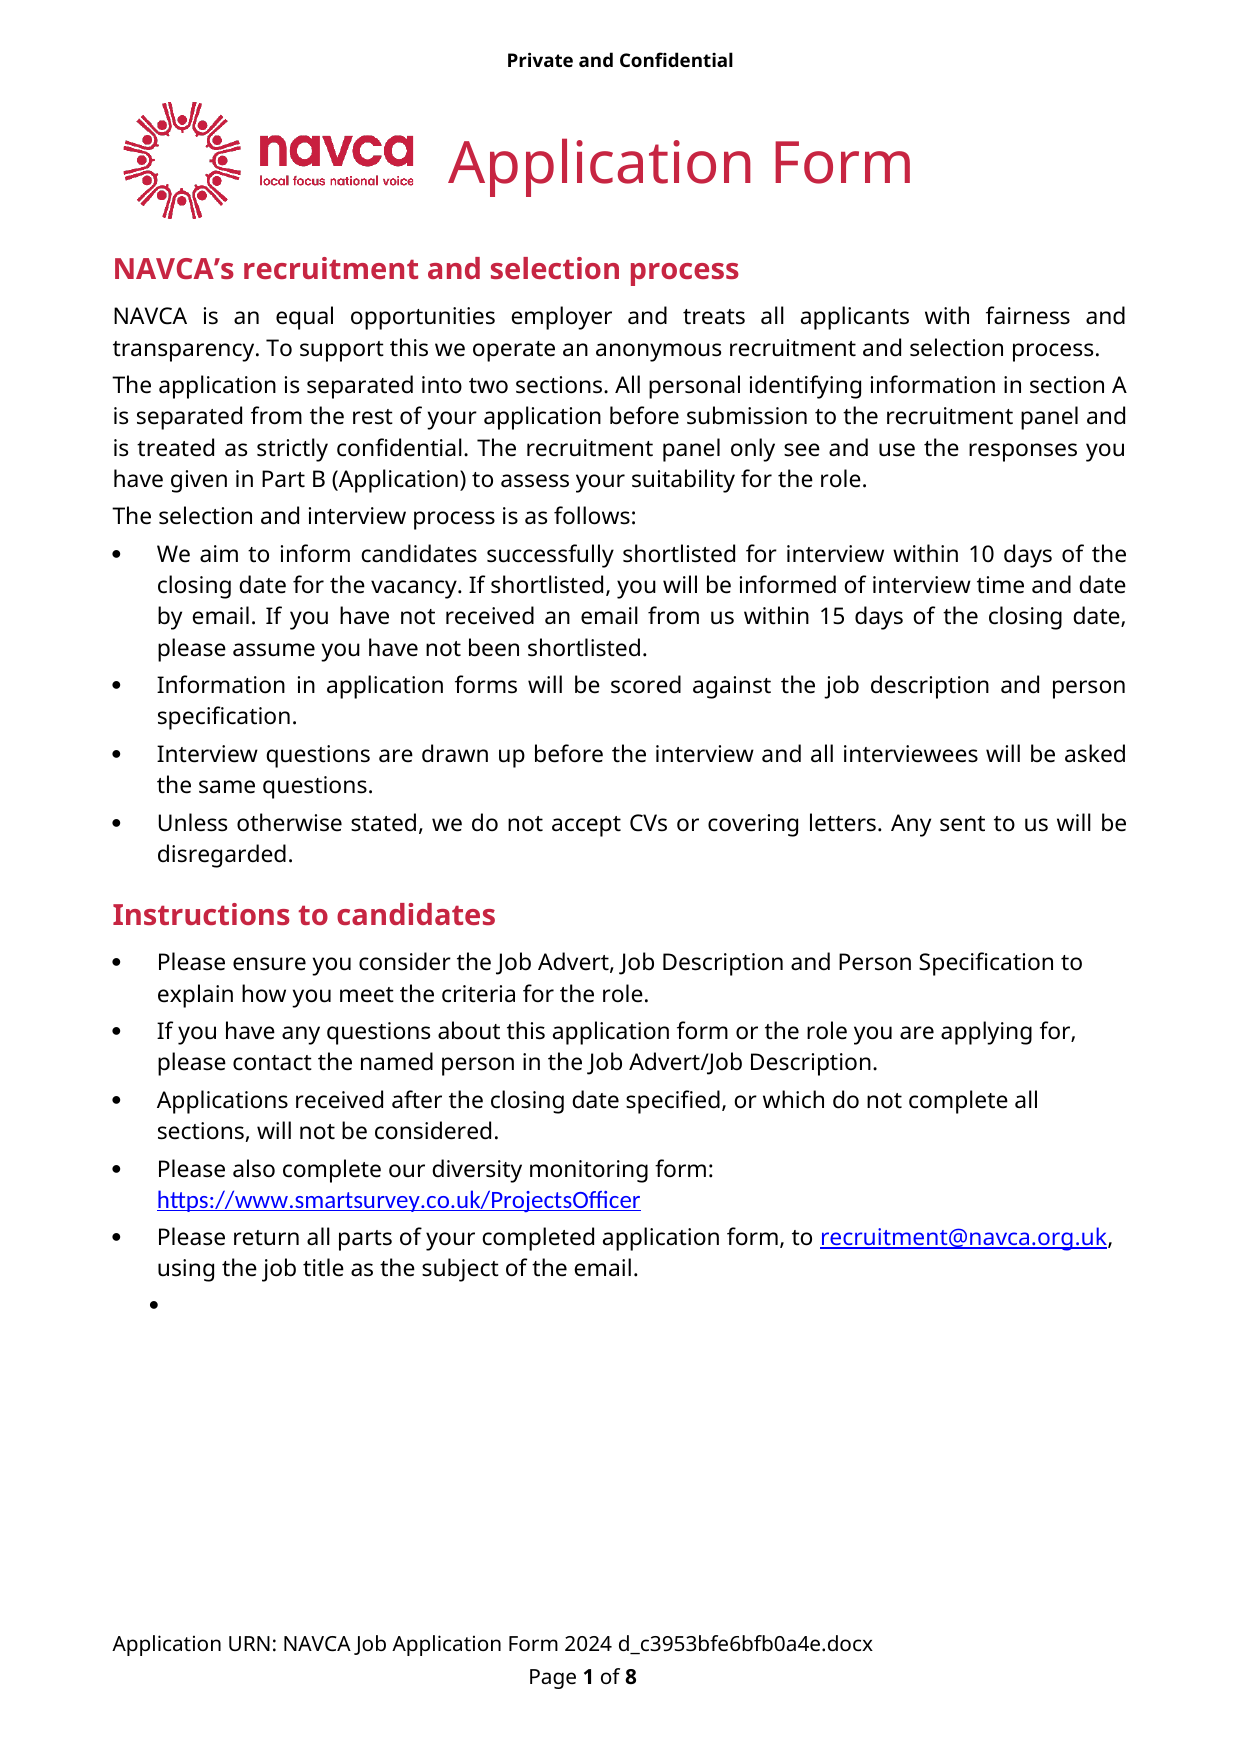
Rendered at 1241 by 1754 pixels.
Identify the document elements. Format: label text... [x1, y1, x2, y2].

table_header Application Form [437, 98, 1127, 223]
text NAVCA is an equal opportunities employer and treats all applicants with fairness and transparency. To support this we operate an anonymous recruitment and selection process. [112, 300, 1128, 363]
list Interview questions are drawn up before the interview and all interviewees will be asked the same questions. [112, 738, 1128, 800]
list Applications received after the closing date specified, or which do not complete all sections, will not be considered. [112, 1084, 1128, 1146]
list Information in application forms will be scored against the job description and person specification. [112, 669, 1128, 732]
list We aim to inform candidates successfully shortlisted for interview within 10 days of the closing date for the vacancy. If shortlisted, you will be informed of interview time and date by email. If you have not received an email from us within 15 days of the closing date, please assume you have not been shortlisted. [112, 538, 1128, 663]
text NAVCA’s recruitment and selection process [112, 248, 1128, 288]
list If you have any questions about this application form or the role you are applying for, please contact the named person in the Job Advert/Job Description. [112, 1015, 1128, 1077]
list Unless otherwise stated, we do not accept CVs or covering letters. Any sent to us will be disregarded. [112, 807, 1128, 869]
text Instructions to candidates [112, 894, 1128, 934]
list Please also complete our diversity monitoring form: https://www.smartsurvey.co.uk/ProjectsOfficer [112, 1152, 1128, 1214]
text The selection and interview process is as follows: [112, 500, 1128, 532]
text The application is separated into two sections. All personal identifying information in section A is separated from the rest of your application before submission to the recruitment panel and is treated as strictly confidential. The recruitment panel only see and use the responses you have given in Part B (Application) to assess your suitability for the role. [112, 369, 1128, 494]
list Please return all parts of your completed application form, to recruitment@navca.org.uk, using the job title as the subject of the email. [112, 1221, 1128, 1283]
list Please ensure you consider the Job Advert, Job Description and Person Specification to explain how you meet the criteria for the role. [112, 946, 1128, 1009]
picture [123, 102, 414, 219]
table_header [112, 98, 437, 223]
